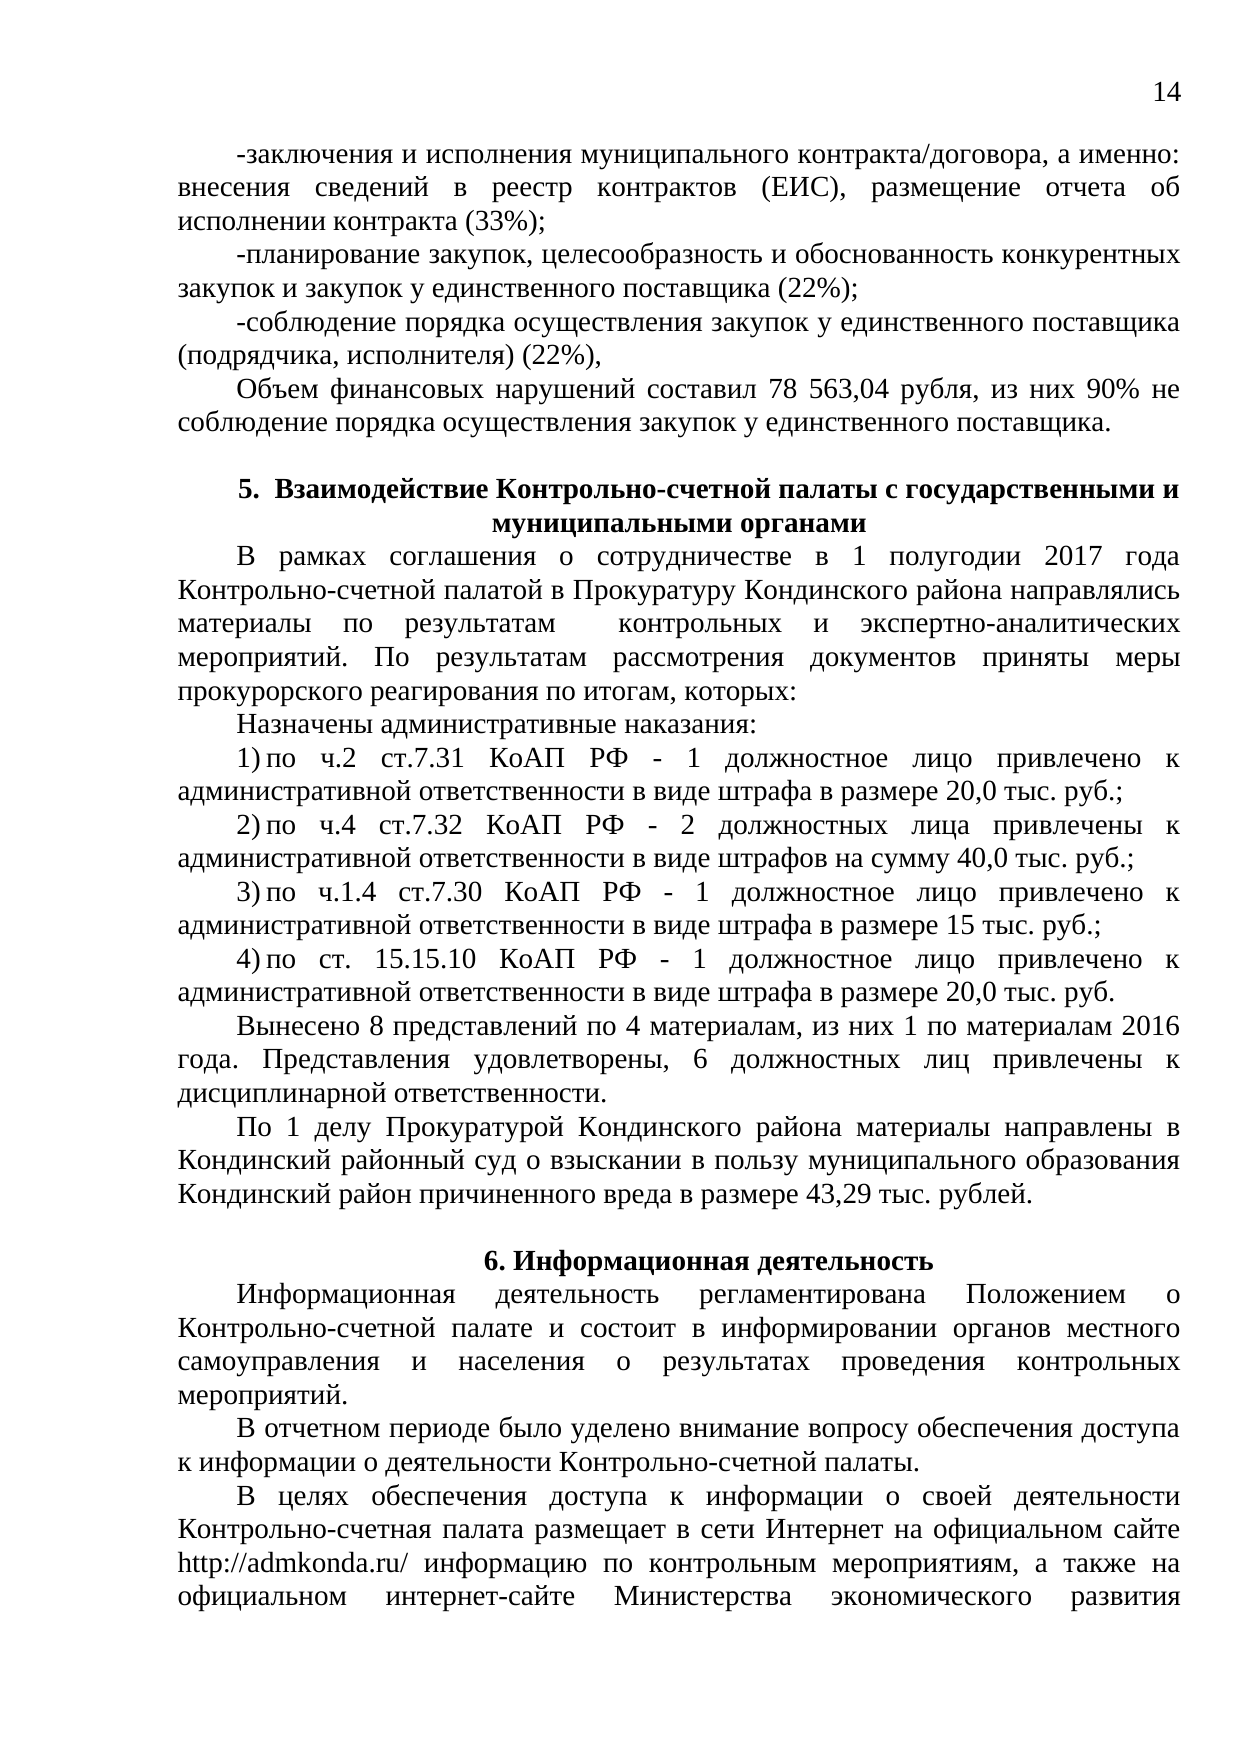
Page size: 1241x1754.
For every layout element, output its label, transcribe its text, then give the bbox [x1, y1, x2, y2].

list по ч.4 ст.7.32 КоАП РФ - 2 должностных лица привлечены к административной ответственности в виде штрафов на сумму 40,0 тыс. руб.; [177, 807, 1181, 874]
text Вынесено 8 представлений по 4 материалам, из них 1 по материалам 2016 года. Представления удовлетворены, 6 должностных лиц привлечены к дисциплинарной ответственности. [177, 1008, 1181, 1109]
list по ст. 15.15.10 КоАП РФ - 1 должностное лицо привлечено к административной ответственности в виде штрафа в размере 20,0 тыс. руб. [177, 941, 1181, 1008]
text -соблюдение порядка осуществления закупок у единственного поставщика (подрядчика, исполнителя) (22%), [177, 304, 1181, 371]
text -планирование закупок, целесообразность и обоснованность конкурентных закупок и закупок у единственного поставщика (22%); [177, 237, 1181, 304]
text Объем финансовых нарушений составил 78 563,04 рубля, из них 90% не соблюдение порядка осуществления закупок у единственного поставщика. [177, 371, 1181, 438]
text По 1 делу Прокуратурой Кондинского района материалы направлены в Кондинский районный суд о взыскании в пользу муниципального образования Кондинский район причиненного вреда в размере 43,29 тыс. рублей. [177, 1109, 1181, 1209]
text В отчетном периоде было уделено внимание вопросу обеспечения доступа к информации о деятельности Контрольно-счетной палаты. [177, 1411, 1181, 1478]
text Назначены административные наказания: [177, 706, 1181, 740]
list по ч.1.4 ст.7.30 КоАП РФ - 1 должностное лицо привлечено к административной ответственности в виде штрафа в размере 15 тыс. руб.; [177, 874, 1181, 941]
text 5. Взаимодействие Контрольно-счетной палаты с государственными и муниципальными органами [177, 471, 1181, 538]
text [177, 1478, 1181, 1612]
text -заключения и исполнения муниципального контракта/договора, а именно: внесения сведений в реестр контрактов (ЕИС), размещение отчета об исполнении контракта (33%); [177, 136, 1181, 237]
text Информационная деятельность регламентирована Положением о Контрольно-счетной палате и состоит в информировании органов местного самоуправления и населения о результатах проведения контрольных мероприятий. [177, 1276, 1181, 1411]
text 6. Информационная деятельность [177, 1243, 1181, 1276]
text В рамках соглашения о сотрудничестве в 1 полугодии 2017 года Контрольно-счетной палатой в Прокуратуру Кондинского района направлялись материалы по результатам контрольных и экспертно-аналитических мероприятий. По результатам рассмотрения документов приняты меры прокурорского реагирования по итогам, которых: [177, 538, 1181, 706]
list по ч.2 ст.7.31 КоАП РФ - 1 должностное лицо привлечено к административной ответственности в виде штрафа в размере 20,0 тыс. руб.; [177, 740, 1181, 807]
